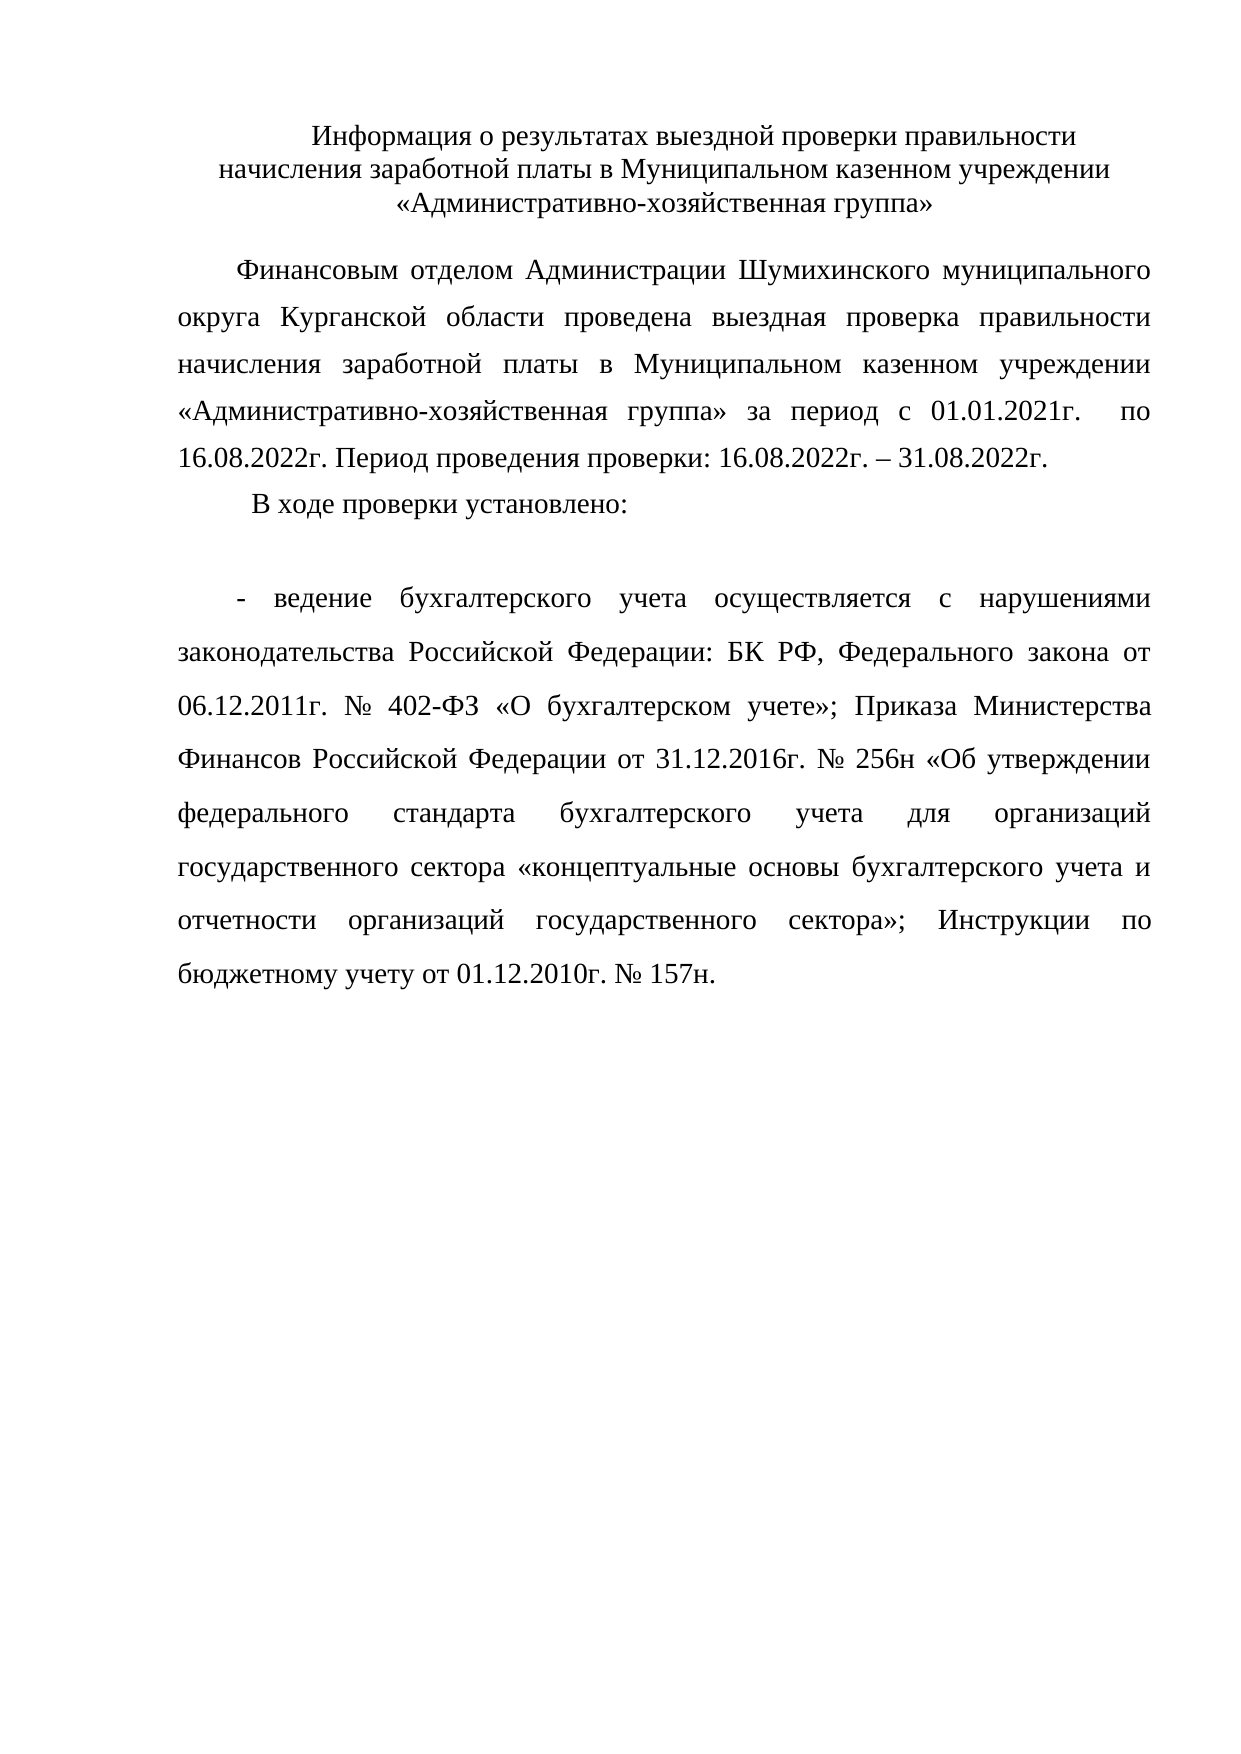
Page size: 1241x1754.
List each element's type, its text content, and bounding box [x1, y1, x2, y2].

text Финансовым отделом Администрации Шумихинского муниципального округа Курганской области проведена выездная проверка правильности начисления заработной платы в Муниципальном казенном учреждении «Административно-хозяйственная группа» за период с 01.01.2021г. по 16.08.2022г. Период проведения проверки: 16.08.2022г. – 31.08.2022г. [177, 252, 1152, 473]
text Информация о результатах выездной проверки правильности начисления заработной платы в Муниципальном казенном учреждении «Административно-хозяйственная группа» [177, 118, 1152, 219]
text - ведение бухгалтерского учета осуществляется с нарушениями законодательства Российской Федерации: БК РФ, Федерального закона от 06.12.2011г. № 402-ФЗ «О бухгалтерском учете»; Приказа Министерства Финансов Российской Федерации от 31.12.2016г. № 256н «Об утверждении федерального стандарта бухгалтерского учета для организаций государственного сектора «концептуальные основы бухгалтерского учета и отчетности организаций государственного сектора»; Инструкции по бюджетному учету от 01.12.2010г. № 157н. [177, 580, 1152, 989]
text В ходе проверки установлено: [177, 487, 1152, 520]
